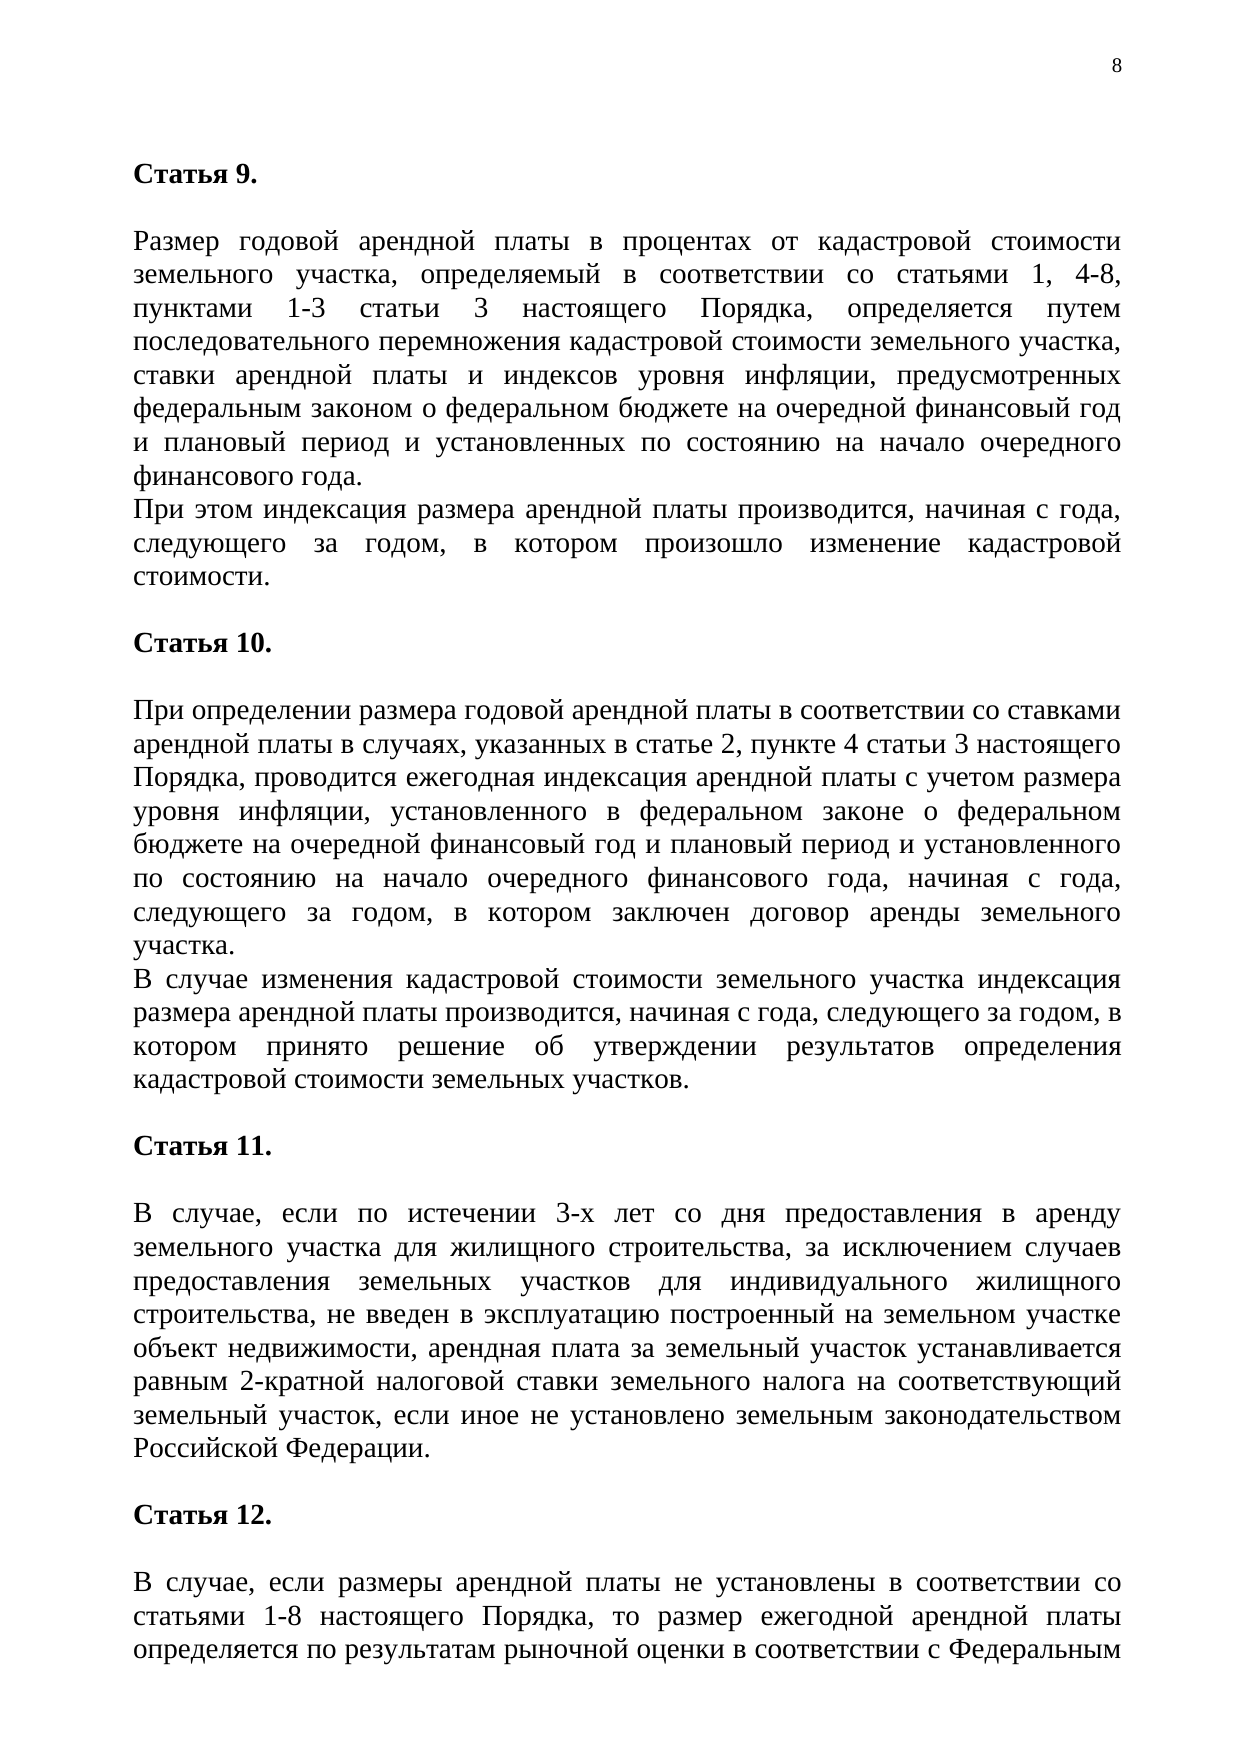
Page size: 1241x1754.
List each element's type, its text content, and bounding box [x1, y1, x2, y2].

text Статья 9. [133, 156, 1122, 189]
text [133, 1564, 1122, 1665]
text В случае, если по истечении 3-х лет со дня предоставления в аренду земельного участка для жилищного строительства, за исключением случаев предоставления земельных участков для индивидуального жилищного строительства, не введен в эксплуатацию построенный на земельном участке объект недвижимости, арендная плата за земельный участок устанавливается равным 2-кратной налоговой ставки земельного налога на соответствующий земельный участок, если иное не установлено земельным законодательством Российской Федерации. [133, 1196, 1122, 1464]
text Размер годовой арендной платы в процентах от кадастровой стоимости земельного участка, определяемый в соответствии со статьями 1, 4-8, пунктами 1-3 статьи 3 настоящего Порядка, определяется путем последовательного перемножения кадастровой стоимости земельного участка, ставки арендной платы и индексов уровня инфляции, предусмотренных федеральным законом о федеральном бюджете на очередной финансовый год и плановый период и установленных по состоянию на начало очередного финансового года. [133, 223, 1122, 491]
text При этом индексация размера арендной платы производится, начиная с года, следующего за годом, в котором произошло изменение кадастровой стоимости. [133, 491, 1122, 592]
text При определении размера годовой арендной платы в соответствии со ставками арендной платы в случаях, указанных в статье 2, пункте 4 статьи 3 настоящего Порядка, проводится ежегодная индексация арендной платы с учетом размера уровня инфляции, установленного в федеральном законе о федеральном бюджете на очередной финансовый год и плановый период и установленного по состоянию на начало очередного финансового года, начиная с года, следующего за годом, в котором заключен договор аренды земельного участка. [133, 692, 1122, 961]
text Статья 11. [133, 1128, 1122, 1162]
text В случае изменения кадастровой стоимости земельного участка индексация размера арендной платы производится, начиная с года, следующего за годом, в котором принято решение об утверждении результатов определения кадастровой стоимости земельных участков. [133, 961, 1122, 1095]
text Статья 10. [133, 625, 1122, 659]
text Статья 12. [133, 1497, 1122, 1531]
